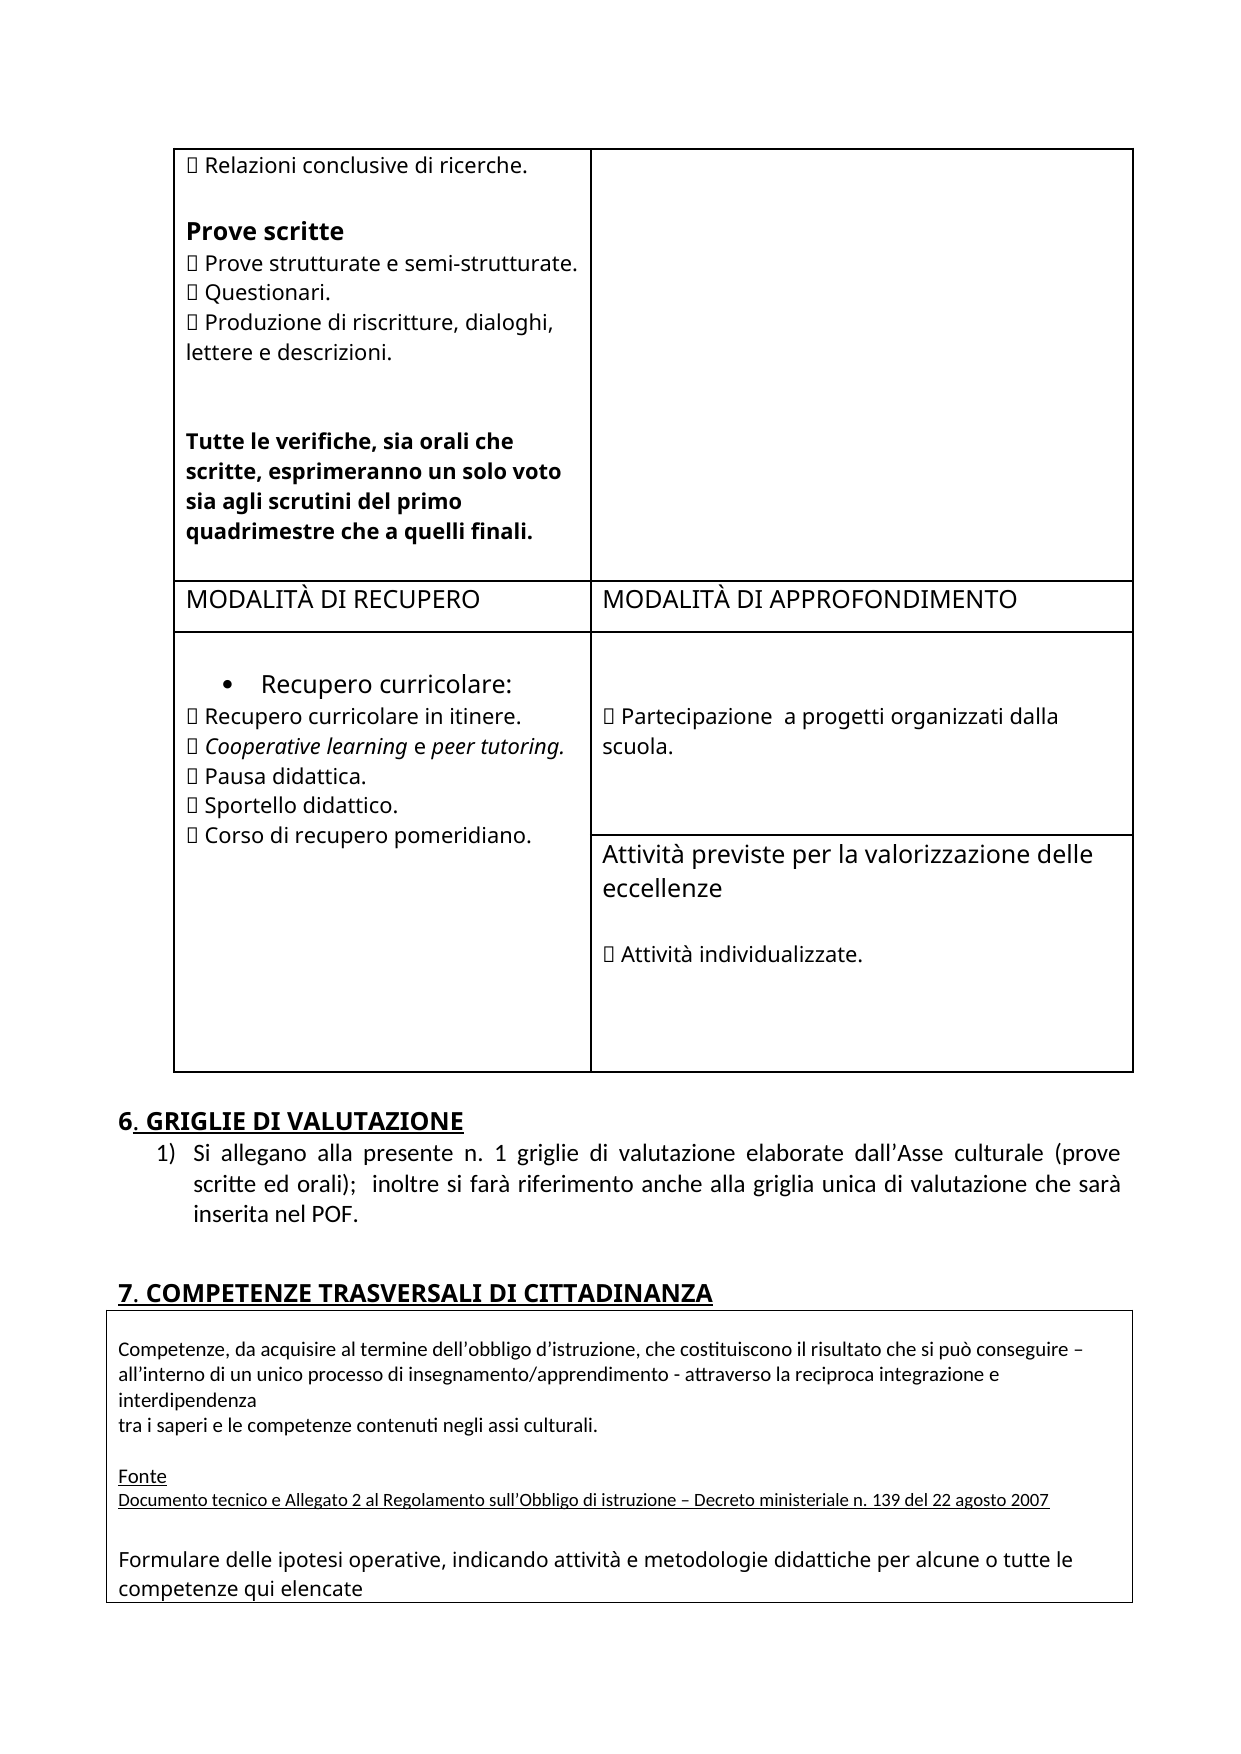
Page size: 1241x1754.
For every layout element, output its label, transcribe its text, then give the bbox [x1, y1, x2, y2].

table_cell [175, 150, 590, 579]
table_cell MODALITÀ DI RECUPERO [175, 582, 590, 631]
table_cell Recupero curricolare:  Recupero curricolare in itinere.  Cooperative learning e peer tutoring.  Pausa didattica.  Sportello didattico.  Corso di recupero pomeridiano. [175, 633, 590, 1071]
text 7. COMPETENZE TRASVERSALI DI CITTADINANZA [118, 1275, 1122, 1309]
table_cell MODALITÀ DI APPROFONDIMENTO [592, 582, 1132, 631]
table_cell Attività previste per la valorizzazione delle eccellenze  Attività individualizzate. [592, 836, 1132, 1071]
list Si allegano alla presente n. 1 griglie di valutazione elaborate dall’Asse culturale (prove scritte ed orali); inoltre si farà riferimento anche alla griglia unica di valutazione che sarà inserita nel POF. [156, 1137, 1122, 1229]
table_cell  Partecipazione a progetti organizzati dalla scuola. [592, 633, 1132, 834]
table_header Competenze, da acquisire al termine dell’obbligo d’istruzione, che costituiscono il risultato che si può conseguire – all’interno di un unico processo di insegnamento/apprendimento - attraverso la reciproca integrazione e interdipendenza tra i saperi e le competenze contenuti negli assi culturali. Fonte Documento tecnico e Allegato 2 al Regolamento sull’Obbligo di istruzione – Decreto ministeriale n. 139 del 22 agosto 2007 Formulare delle ipotesi operative, indicando attività e metodologie didattiche per alcune o tutte le competenze qui elencate [107, 1311, 1132, 1602]
text 6. GRIGLIE DI VALUTAZIONE [118, 1103, 1122, 1137]
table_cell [592, 150, 1132, 579]
